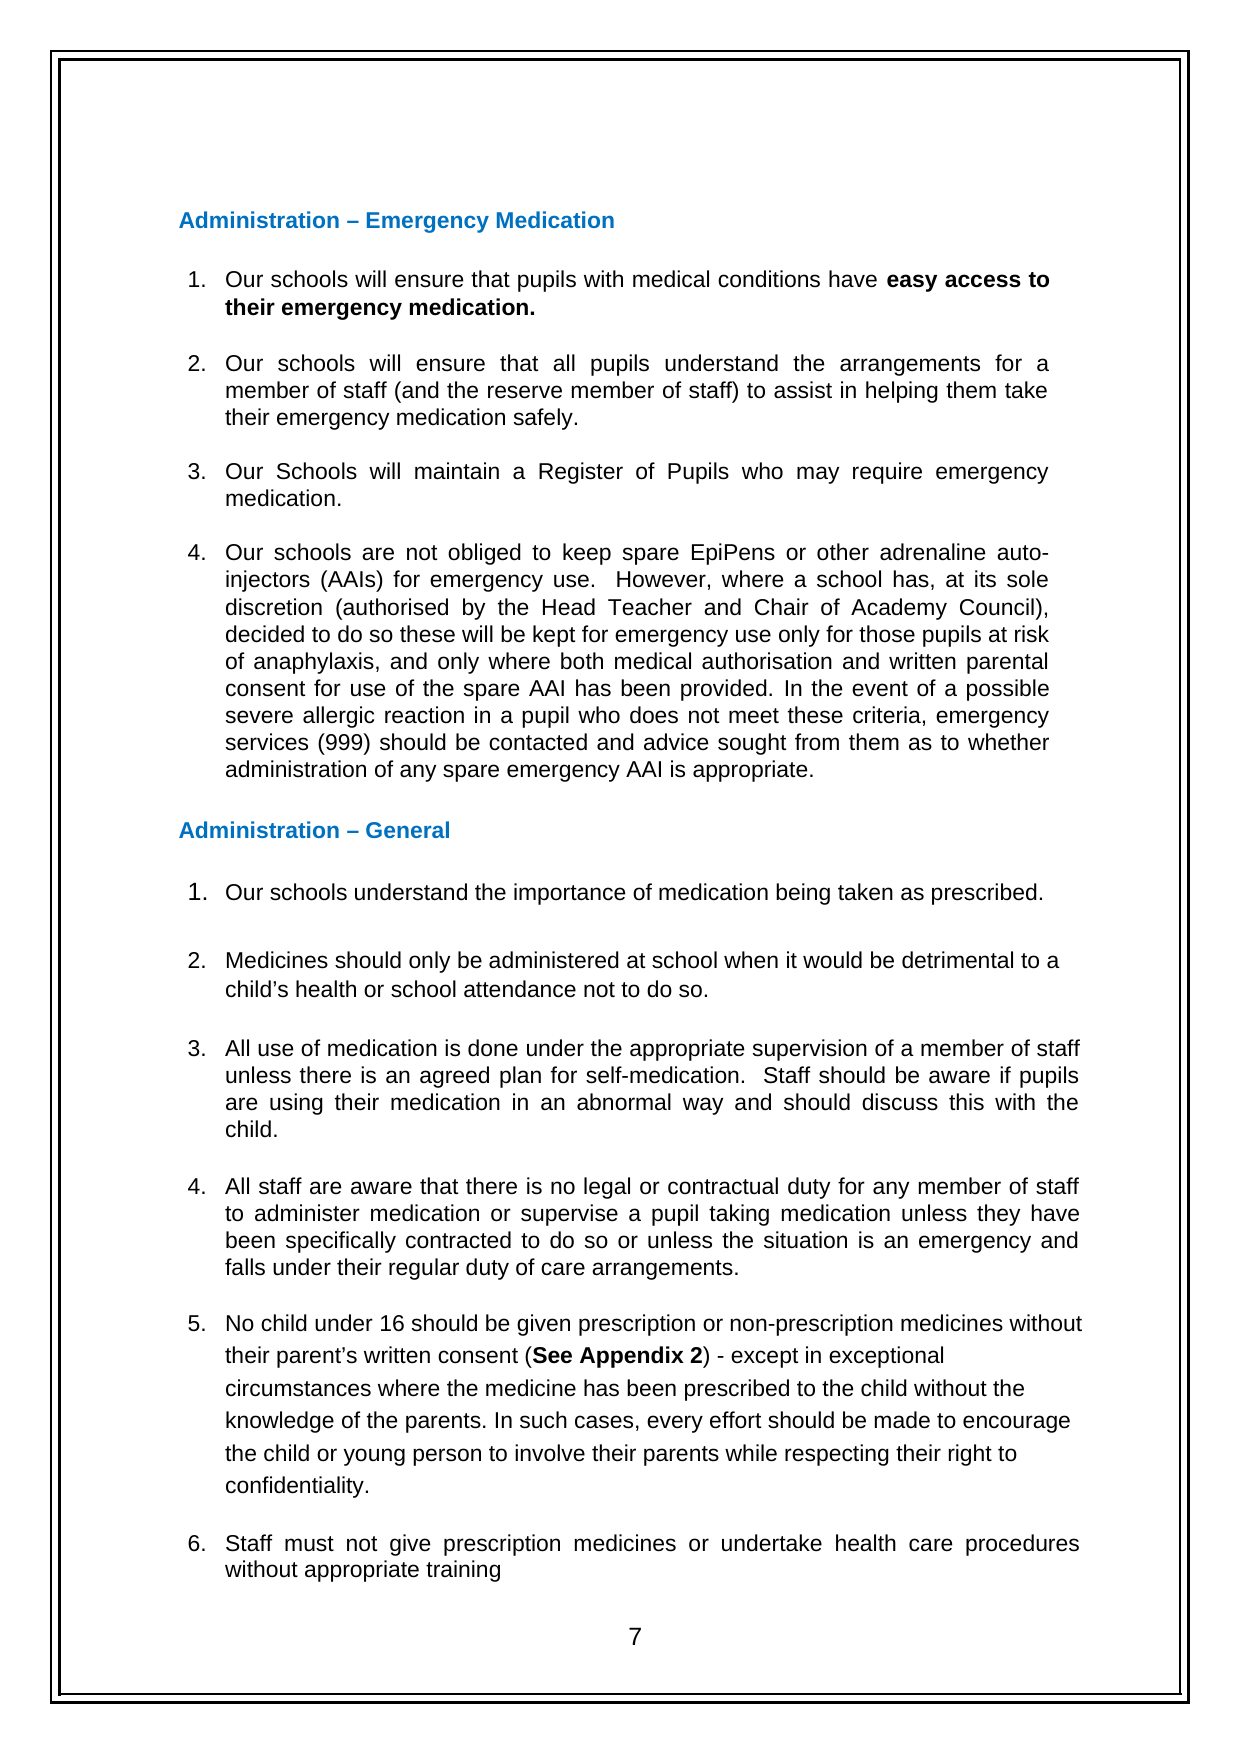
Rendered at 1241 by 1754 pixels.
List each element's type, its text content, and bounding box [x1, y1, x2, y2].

list Our schools will ensure that all pupils understand the arrangements for a member of staff (and the reserve member of staff) to assist in helping them take their emergency medication safely. [187, 350, 1050, 430]
list All staff are aware that there is no legal or contractual duty for any member of staff to administer medication or supervise a pupil taking medication unless they have been specifically contracted to do so or unless the situation is an emergency and falls under their regular duty of care arrangements. [187, 1173, 1080, 1280]
list Our schools will ensure that pupils with medical conditions have easy access to their emergency medication. [187, 266, 1050, 320]
list Our Schools will maintain a Register of Pupils who may require emergency medication. [187, 458, 1050, 511]
list All use of medication is done under the appropriate supervision of a member of staff unless there is an agreed plan for self-medication. Staff should be aware if pupils are using their medication in an abnormal way and should discuss this with the child. [187, 1035, 1080, 1143]
subtitle Administration – Emergency Medication [178, 207, 1069, 233]
list Our schools understand the importance of medication being taken as prescribed. [187, 877, 1089, 905]
list Staff must not give prescription medicines or undertake health care procedures without appropriate training [187, 1530, 1080, 1583]
list Medicines should only be administered at school when it would be detrimental to a child’s health or school attendance not to do so. [187, 947, 1080, 1002]
list No child under 16 should be given prescription or non-prescription medicines without their parent’s written consent (See Appendix 2) - except in exceptional circumstances where the medicine has been prescribed to the child without the knowledge of the parents. In such cases, every effort should be made to encourage the child or young person to involve their parents while respecting their right to confidentiality. [187, 1310, 1089, 1498]
list Our schools are not obliged to keep spare EpiPens or other adrenaline auto-injectors (AAIs) for emergency use. However, where a school has, at its sole discretion (authorised by the Head Teacher and Chair of Academy Council), decided to do so these will be kept for emergency use only for those pupils at risk of anaphylaxis, and only where both medical authorisation and written parental consent for use of the spare AAI has been provided. In the event of a possible severe allergic reaction in a pupil who does not meet these criteria, emergency services (999) should be contacted and advice sought from them as to whether administration of any spare emergency AAI is appropriate. [187, 539, 1050, 782]
subtitle Administration – General [178, 817, 1069, 843]
